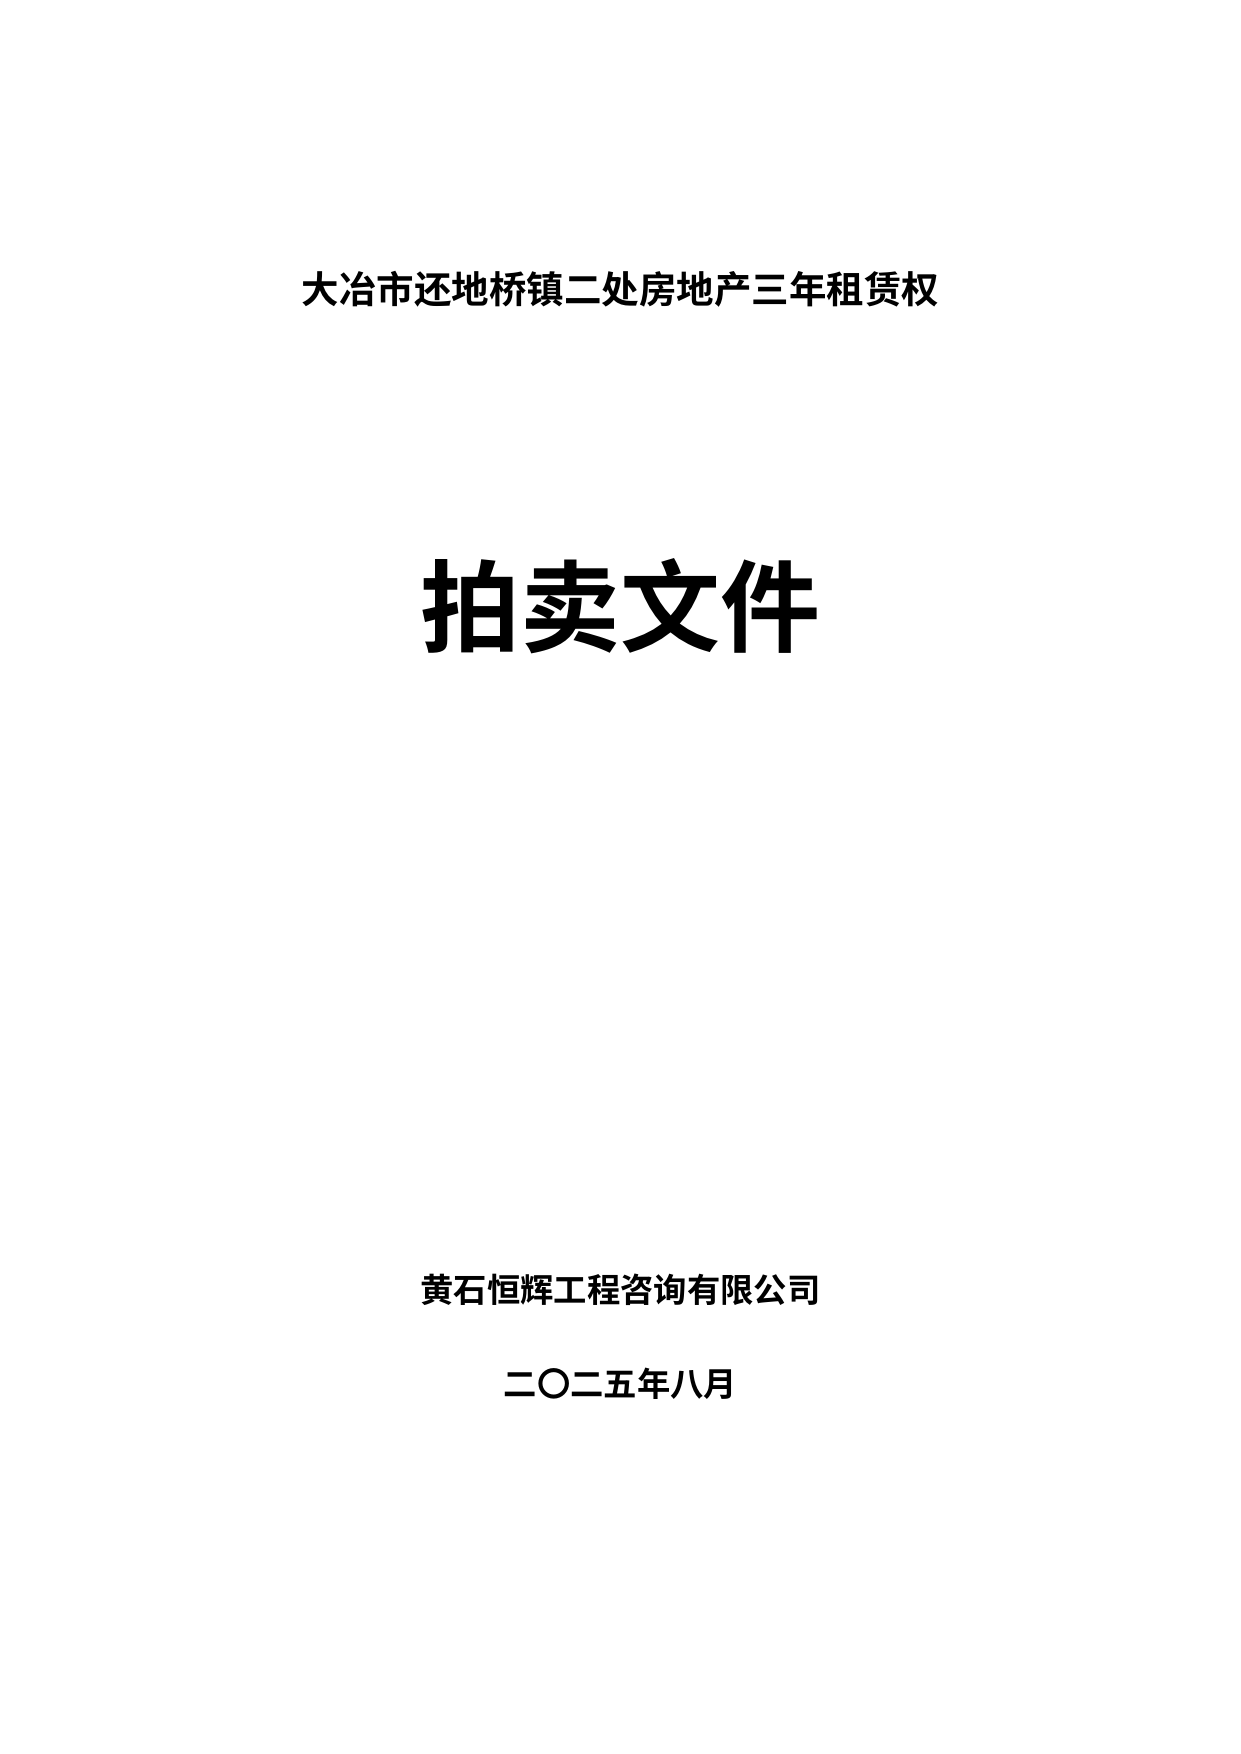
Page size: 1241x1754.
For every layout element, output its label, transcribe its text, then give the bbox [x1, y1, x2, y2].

text 黄石恒辉工程咨询有限公司 [187, 1255, 1053, 1320]
text 大冶市还地桥镇二处房地产三年租赁权 [187, 254, 1053, 316]
text 拍卖文件 [187, 529, 1053, 673]
text 二〇二五年八月 [187, 1349, 1053, 1414]
